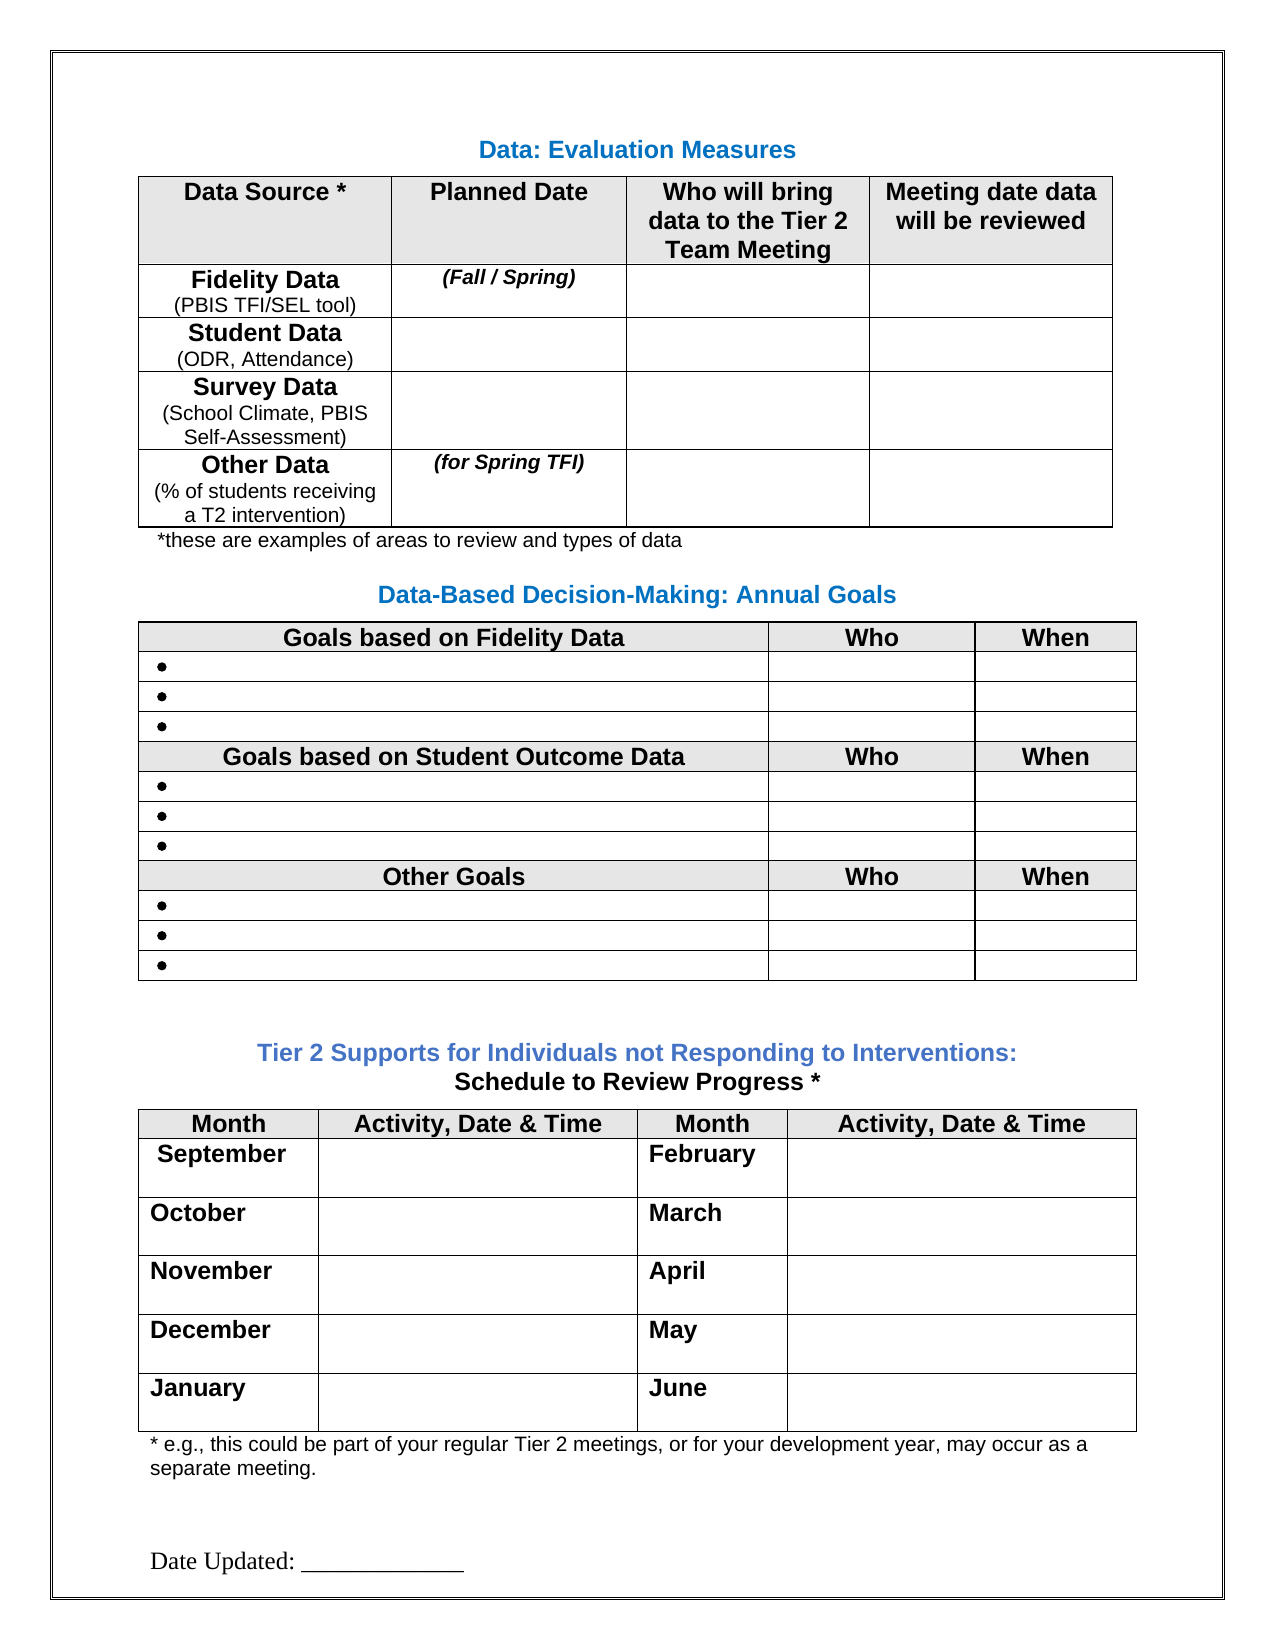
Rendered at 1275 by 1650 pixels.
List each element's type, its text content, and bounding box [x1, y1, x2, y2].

table_cell Who [769, 861, 974, 890]
table_cell October [139, 1198, 318, 1255]
table_cell [788, 1198, 1136, 1255]
table_cell Goals based on Student Outcome Data [139, 742, 768, 771]
table_cell [976, 682, 1136, 711]
table_cell Fidelity Data (PBIS TFI/SEL tool) [139, 265, 391, 317]
text * e.g., this could be part of your regular Tier 2 meetings, or for your development year, may occur as a separate meeting. [150, 1432, 1125, 1480]
table_cell March [638, 1198, 787, 1255]
text Data-Based Decision-Making: Annual Goals [150, 580, 1125, 609]
table_cell December [139, 1315, 318, 1372]
table_cell [627, 318, 869, 371]
table_cell [769, 891, 974, 920]
table_cell Other Data (% of students receiving a T2 intervention) [139, 450, 391, 526]
table_cell (for Spring TFI) [392, 450, 626, 526]
table_header Month [139, 1110, 318, 1138]
table_cell [319, 1198, 637, 1255]
table_cell [627, 372, 869, 449]
table_cell [139, 832, 768, 860]
table_cell September [139, 1139, 318, 1197]
text Data: Evaluation Measures [150, 135, 1125, 164]
table_cell [139, 712, 768, 741]
table_cell January [139, 1374, 318, 1431]
table_header Who will bring data to the Tier 2 Team Meeting [627, 177, 869, 263]
table_cell [769, 682, 974, 711]
table_cell [976, 772, 1136, 801]
table_cell [976, 951, 1136, 980]
table_cell [976, 921, 1136, 950]
table_cell [627, 265, 869, 317]
table_cell [139, 652, 768, 681]
table_cell When [976, 861, 1136, 890]
table_cell [769, 802, 974, 831]
table_cell [769, 921, 974, 950]
table_cell [976, 832, 1136, 860]
table_header Activity, Date & Time [319, 1110, 637, 1138]
table_header Meeting date data will be reviewed [870, 177, 1112, 263]
table_cell [769, 772, 974, 801]
table_cell February [638, 1139, 787, 1197]
table_header Goals based on Fidelity Data [139, 623, 768, 651]
table_cell Who [769, 742, 974, 771]
table_cell [319, 1139, 637, 1197]
table_cell [788, 1256, 1136, 1314]
table_cell [870, 265, 1112, 317]
table_cell [769, 712, 974, 741]
table_header Activity, Date & Time [788, 1110, 1136, 1138]
table_cell [319, 1315, 637, 1372]
table_cell April [638, 1256, 787, 1314]
table_cell [870, 372, 1112, 449]
table_header Planned Date [392, 177, 626, 263]
table_cell [870, 318, 1112, 371]
table_cell [976, 891, 1136, 920]
table_cell [788, 1139, 1136, 1197]
table_cell [392, 372, 626, 449]
table_cell (Fall / Spring) [392, 265, 626, 317]
table_cell [788, 1315, 1136, 1372]
table_header Data Source * [139, 177, 391, 263]
table_cell [976, 802, 1136, 831]
table_cell June [638, 1374, 787, 1431]
table_cell May [638, 1315, 787, 1372]
text Tier 2 Supports for Individuals not Responding to Interventions: [150, 1038, 1125, 1067]
table_header When [976, 623, 1136, 651]
table_header Month [638, 1110, 787, 1138]
table_cell [319, 1374, 637, 1431]
table_header Who [769, 623, 974, 651]
table_cell [627, 450, 869, 526]
text *these are examples of areas to review and types of data [150, 527, 1125, 551]
table_cell [139, 682, 768, 711]
table_cell [319, 1256, 637, 1314]
table_cell When [976, 742, 1136, 771]
table_cell November [139, 1256, 318, 1314]
table_cell [788, 1374, 1136, 1431]
table_cell [870, 450, 1112, 526]
table_cell [769, 832, 974, 860]
table_cell [139, 772, 768, 801]
table_cell [139, 802, 768, 831]
table_cell [976, 652, 1136, 681]
table_cell Student Data (ODR, Attendance) [139, 318, 391, 371]
table_cell [139, 921, 768, 950]
table_cell Other Goals [139, 861, 768, 890]
table_cell [139, 891, 768, 920]
table_cell [139, 951, 768, 980]
table_cell [392, 318, 626, 371]
table_cell [769, 951, 974, 980]
text Schedule to Review Progress * [150, 1067, 1125, 1096]
table_cell [976, 712, 1136, 741]
table_cell [769, 652, 974, 681]
table_cell Survey Data (School Climate, PBIS Self-Assessment) [139, 372, 391, 449]
